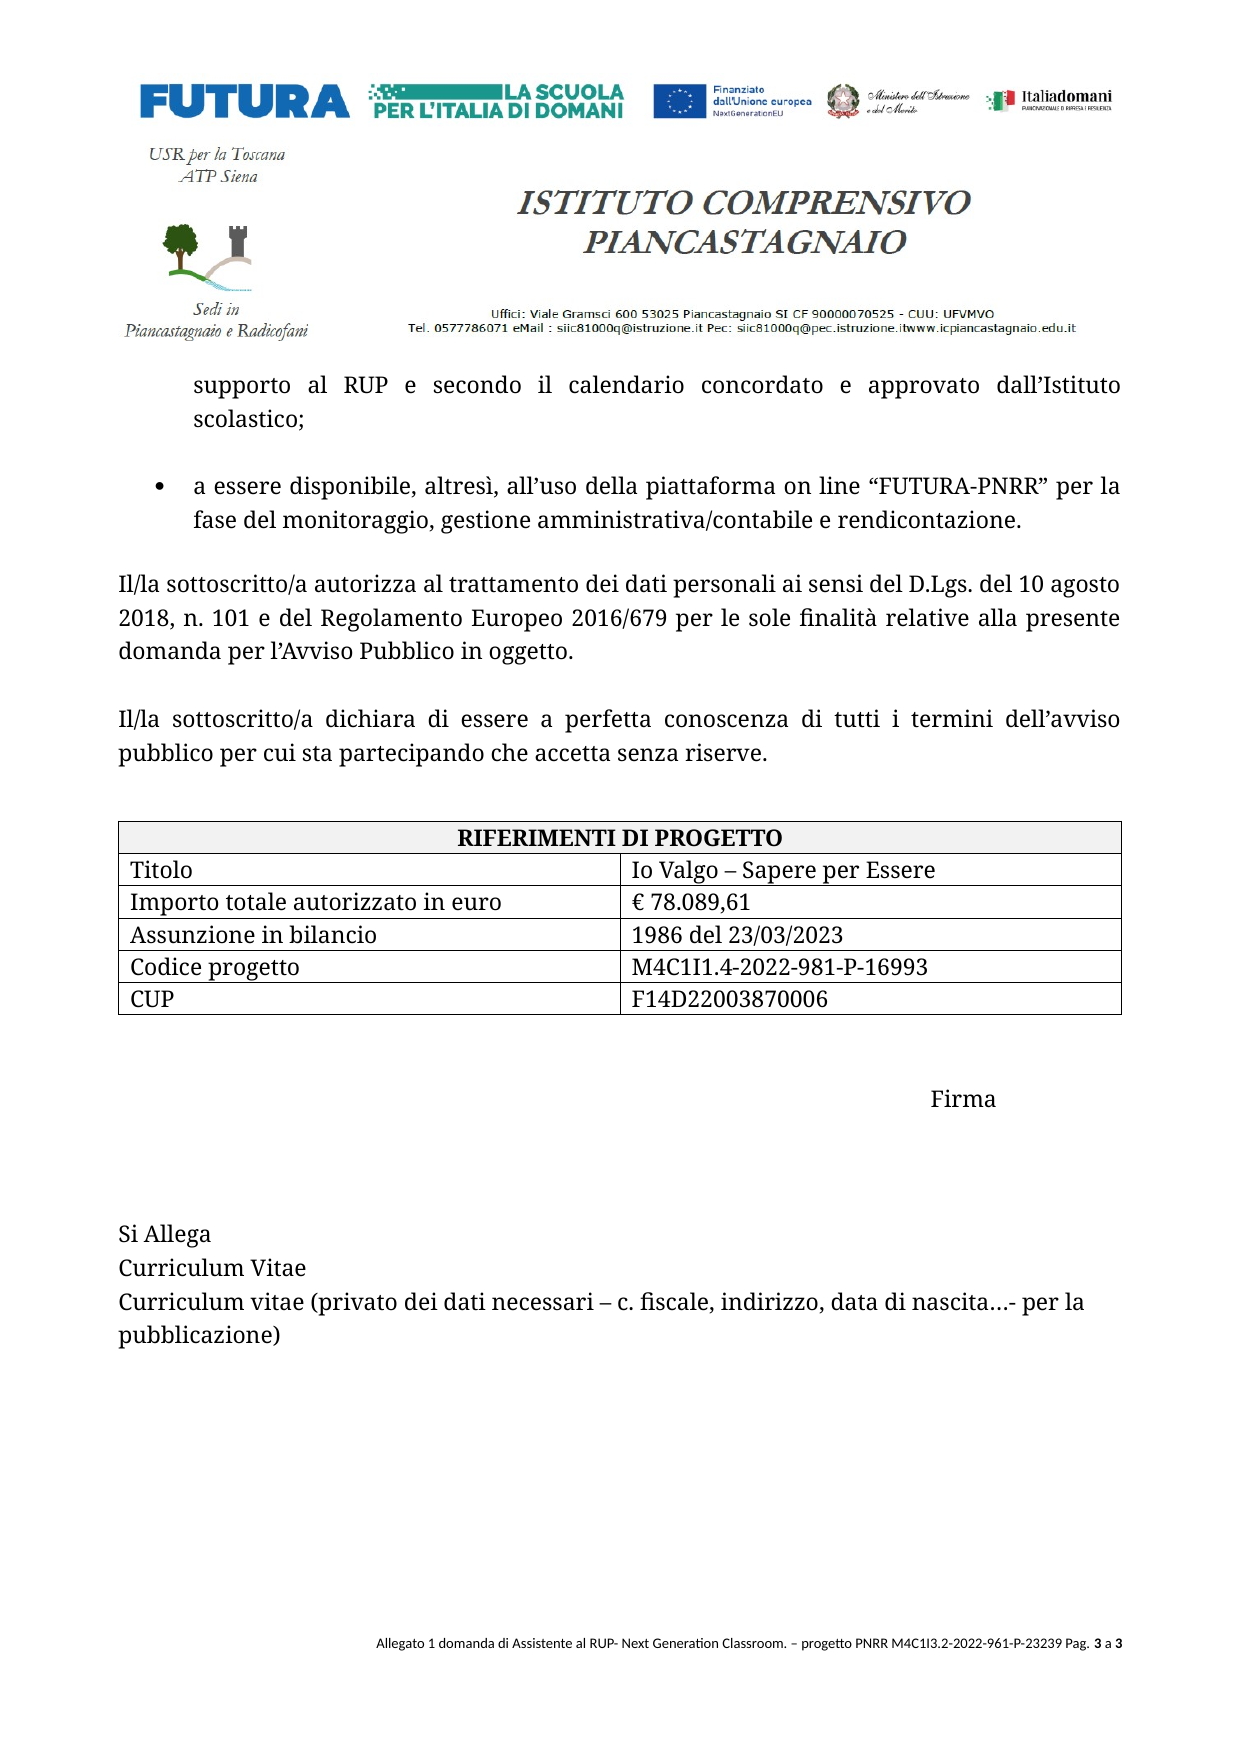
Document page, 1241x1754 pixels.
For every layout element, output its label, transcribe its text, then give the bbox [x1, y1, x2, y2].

table_cell Io Valgo – Sapere per Essere [621, 854, 1121, 885]
picture [118, 73, 1123, 341]
list Il/la sottoscritto/a autorizza al trattamento dei dati personali ai sensi del D.Lgs. del 10 agosto 2018, n. 101 e del Regolamento Europeo 2016/679 per le sole finalità relative alla presente domanda per l’Avviso Pubblico in oggetto. [118, 568, 1122, 666]
table_cell Titolo [119, 854, 620, 885]
table_header RIFERIMENTI DI PROGETTO [119, 822, 1121, 853]
table_cell 1986 del 23/03/2023 [621, 919, 1121, 950]
table_cell F14D22003870006 [621, 983, 1121, 1014]
table_cell Codice progetto [119, 951, 620, 982]
table_cell Assunzione in bilancio [119, 919, 620, 950]
list Curriculum vitae (privato dei dati necessari – c. fiscale, indirizzo, data di nascita…- per la pubblicazione) [118, 1285, 1122, 1350]
list a essere disponibile, altresì, all’uso della piattaforma on line “FUTURA-PNRR” per la fase del monitoraggio, gestione amministrativa/contabile e rendicontazione. [156, 470, 1122, 535]
table_cell M4C1I1.4-2022-981-P-16993 [621, 951, 1121, 982]
table_cell CUP [119, 983, 620, 1014]
list Il/la sottoscritto/a dichiara di essere a perfetta conoscenza di tutti i termini dell’avviso pubblico per cui sta partecipando che accetta senza riserve. [118, 703, 1122, 768]
table_cell € 78.089,61 [621, 886, 1121, 917]
table_cell Importo totale autorizzato in euro [119, 886, 620, 917]
list Si Allega [118, 1218, 1122, 1249]
list Curriculum Vitae [118, 1252, 1122, 1283]
list Firma [930, 1083, 1122, 1114]
